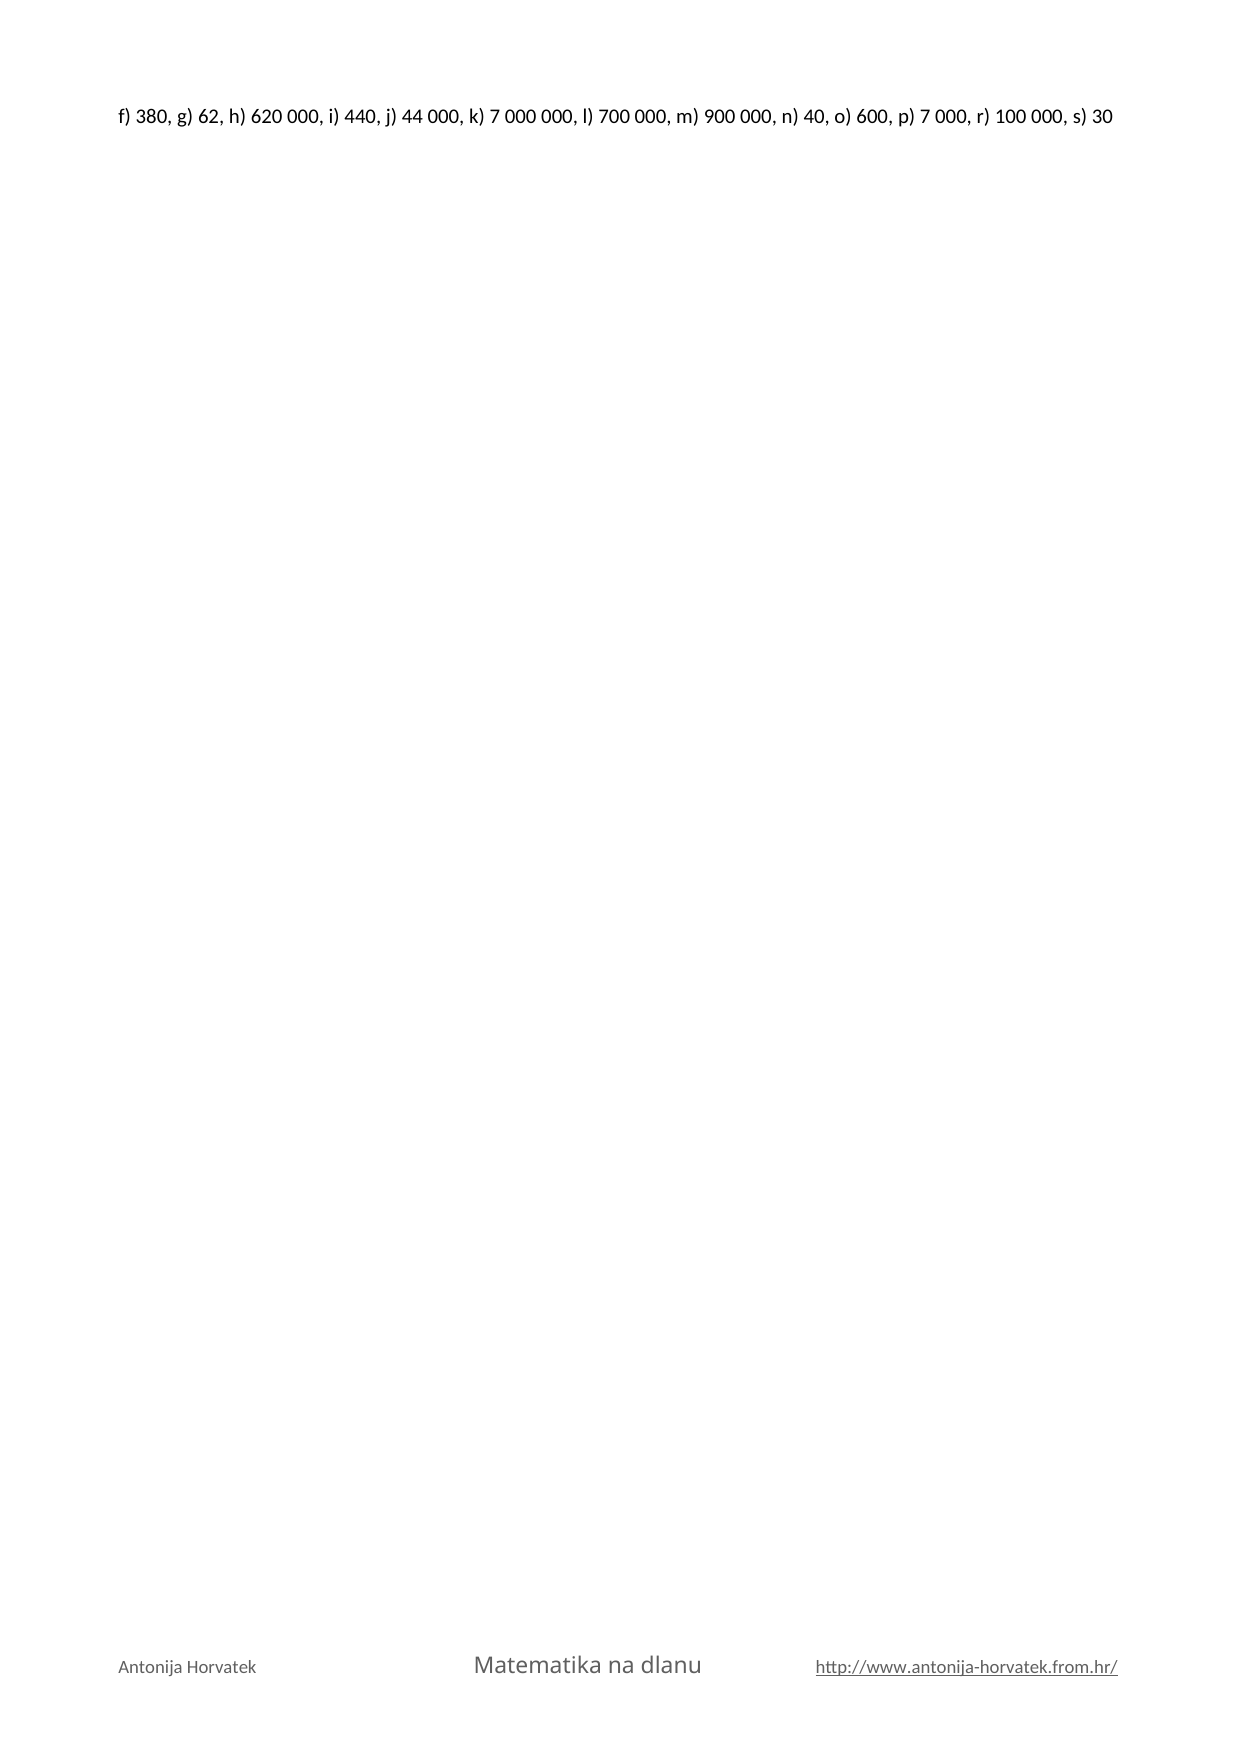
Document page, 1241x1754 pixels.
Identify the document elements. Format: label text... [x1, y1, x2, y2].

text f) 380, g) 62, h) 620 000, i) 440, j) 44 000, k) 7 000 000, l) 700 000, m) 900 000, n) 40, o) 600, p) 7 000, r) 100 000, s) 30 [118, 103, 1137, 129]
